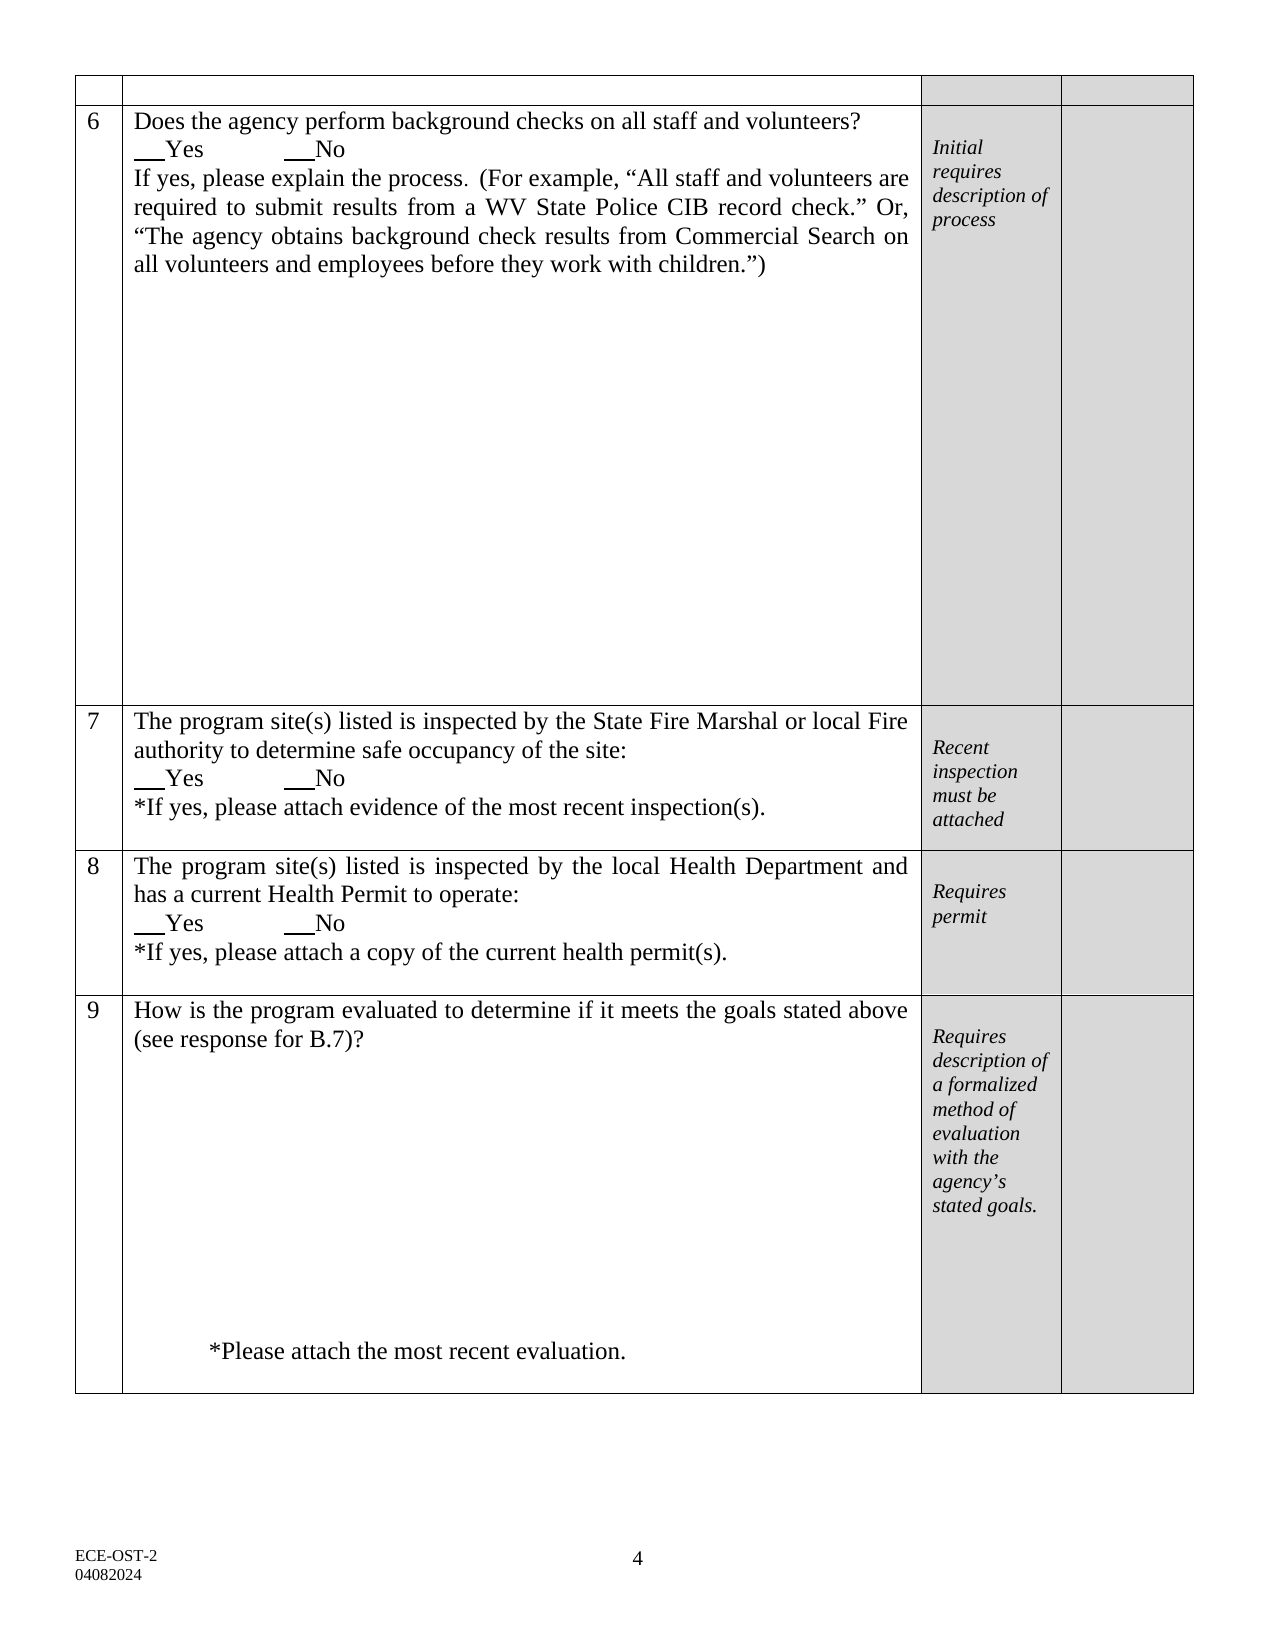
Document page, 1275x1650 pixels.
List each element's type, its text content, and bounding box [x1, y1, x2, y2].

table_cell 8 [76, 851, 122, 994]
table_cell How is the program evaluated to determine if it meets the goals stated above (see response for B.7)? *Please attach the most recent evaluation. [123, 996, 921, 1393]
table_cell 7 [76, 706, 122, 850]
table_cell Does the agency perform background checks on all staff and volunteers? Yes No If yes, please explain the process. (For example, “All staff and volunteers are required to submit results from a WV State Police CIB record check.” Or, “The agency obtains background check results from Commercial Search on all volunteers and employees before they work with children.”) [123, 106, 921, 705]
table_cell 9 [76, 996, 122, 1393]
table_cell Initial requires description of process [922, 106, 1061, 705]
table_cell [1062, 996, 1193, 1393]
table_cell The program site(s) listed is inspected by the State Fire Marshal or local Fire authority to determine safe occupancy of the site: Yes No *If yes, please attach evidence of the most recent inspection(s). [123, 706, 921, 850]
table_cell The program site(s) listed is inspected by the local Health Department and has a current Health Permit to operate: Yes No *If yes, please attach a copy of the current health permit(s). [123, 851, 921, 994]
table_cell [1062, 76, 1193, 105]
table_cell [1062, 851, 1193, 994]
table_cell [123, 76, 921, 105]
table_cell [1062, 706, 1193, 850]
table_cell [922, 76, 1061, 105]
table_cell 5 [76, 76, 122, 105]
table_cell Requires description of a formalized method of evaluation with the agency’s stated goals. [922, 996, 1061, 1393]
table_cell 6 [76, 106, 122, 705]
table_cell [1062, 106, 1193, 705]
table_cell Recent inspection must be attached [922, 706, 1061, 850]
table_cell Requires permit [922, 851, 1061, 994]
